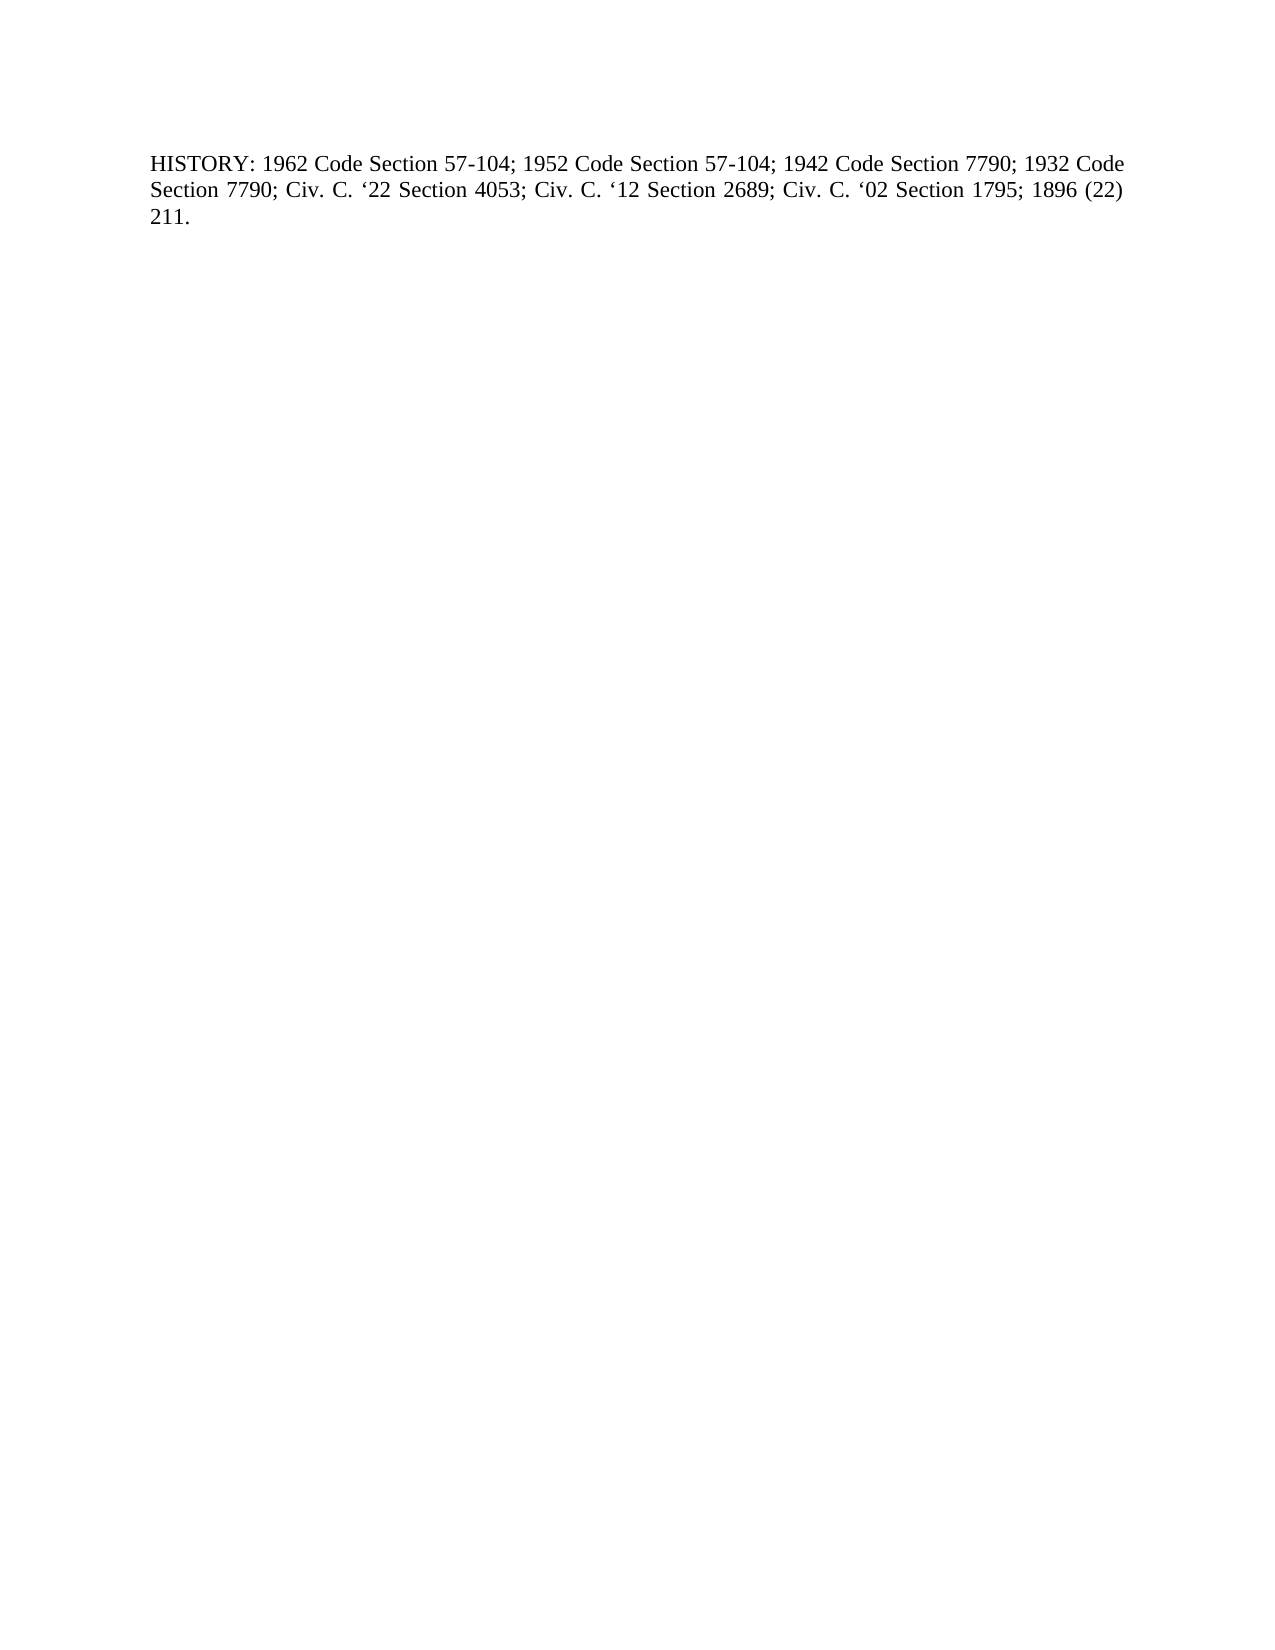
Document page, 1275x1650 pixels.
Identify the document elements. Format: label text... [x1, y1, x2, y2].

text HISTORY: 1962 Code Section 57-104; 1952 Code Section 57-104; 1942 Code Section 7790; 1932 Code Section 7790; Civ. C. ‘22 Section 4053; Civ. C. ‘12 Section 2689; Civ. C. ‘02 Section 1795; 1896 (22) 211. [150, 150, 1125, 229]
